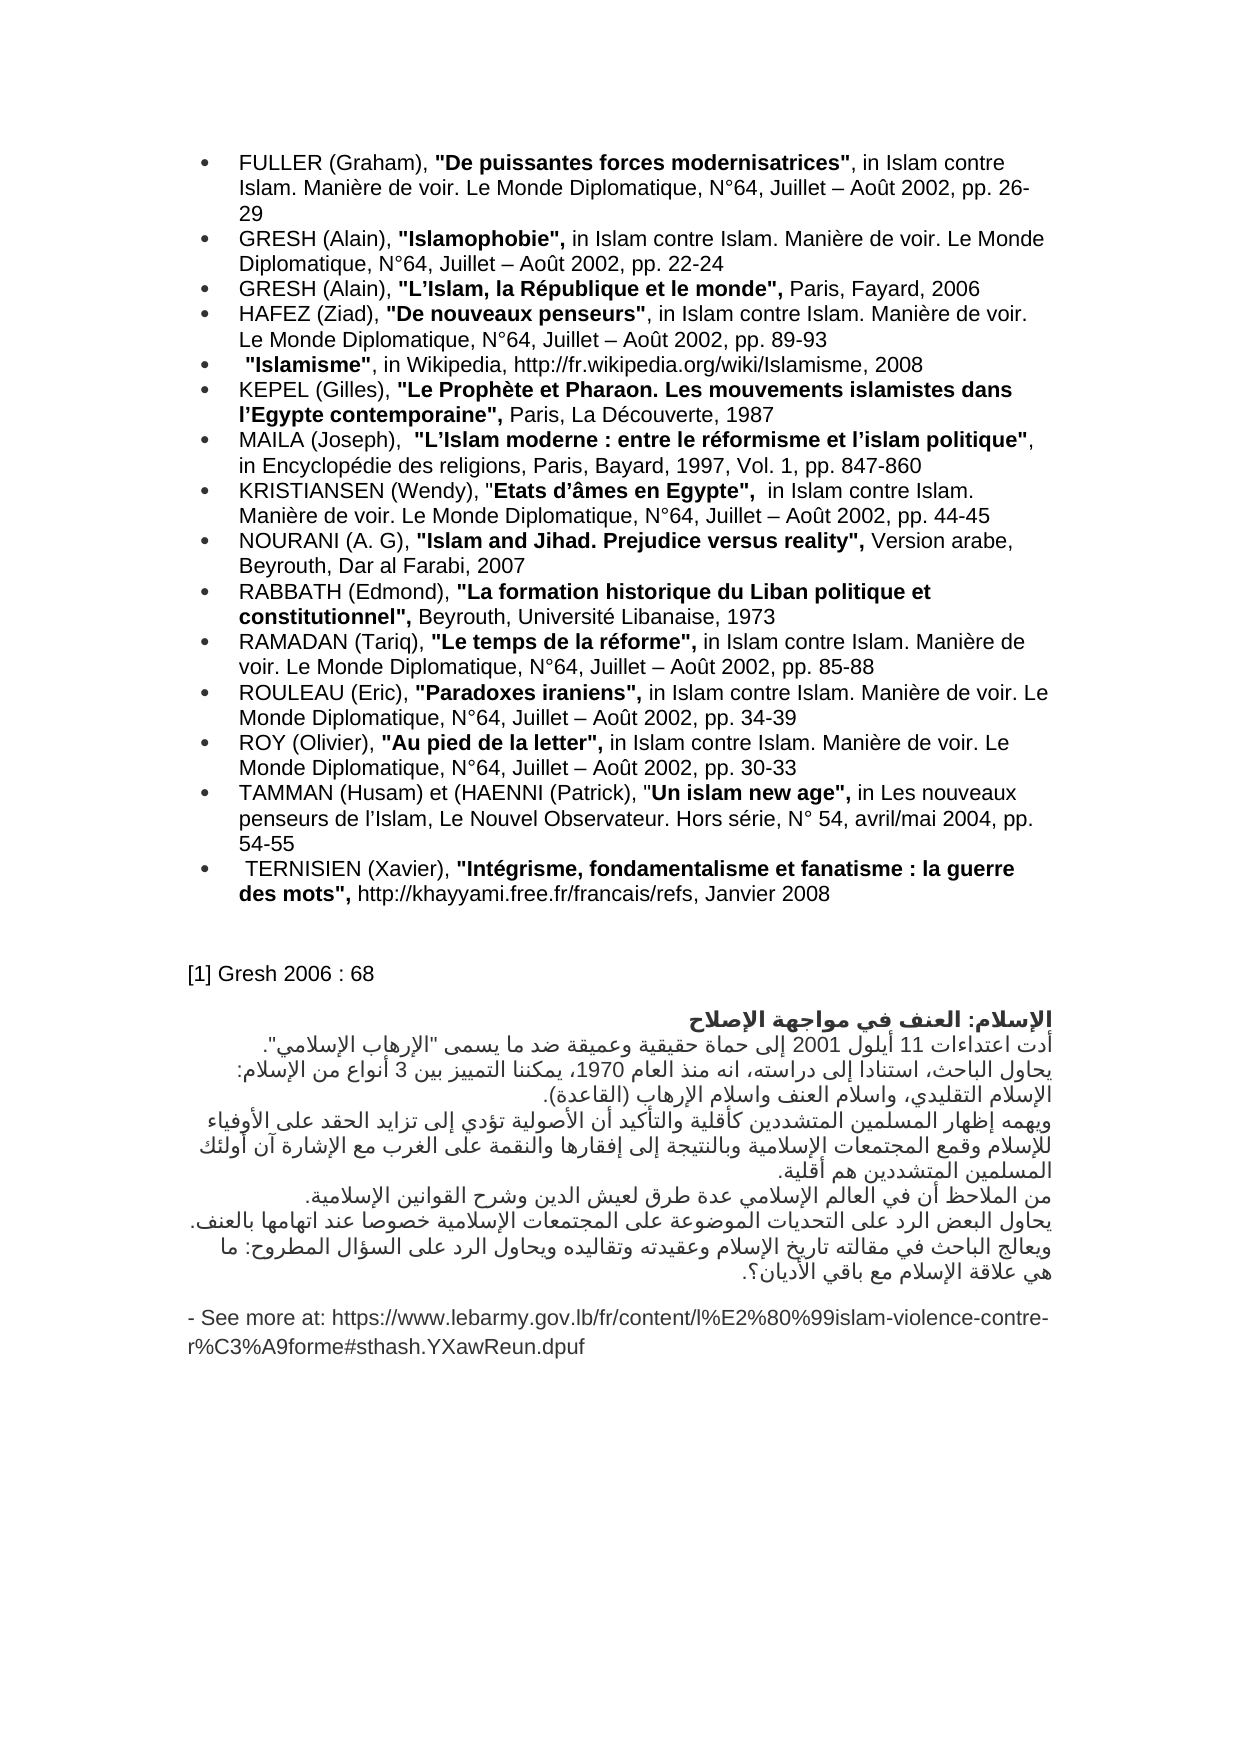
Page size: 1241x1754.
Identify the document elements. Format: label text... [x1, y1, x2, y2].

list RABBATH (Edmond), "La formation historique du Liban politique et constitutionnel", Beyrouth, Université Libanaise, 1973 [201, 578, 1053, 629]
text يحاول الباحث، استنادا إلى دراسته، انه منذ العام 1970، يمكننا التمييز بين 3 أنواع من الإسلام: الإسلام التقليدي، واسلام العنف واسلام الإرهاب (القاعدة). [187, 1057, 1053, 1107]
list TAMMAN (Husam) et (HAENNI (Patrick), "Un islam new age", in Les nouveaux penseurs de l’Islam, Le Nouvel Observateur. Hors série, N° 54, avril/mai 2004, pp. 54-55 [201, 780, 1053, 856]
list "Islamisme", in Wikipedia, http://fr.wikipedia.org/wiki/Islamisme, 2008 [201, 352, 1053, 377]
list HAFEZ (Ziad), "De nouveaux penseurs", in Islam contre Islam. Manière de voir. Le Monde Diplomatique, N°64, Juillet – Août 2002, pp. 89-93 [201, 301, 1053, 352]
list ROY (Olivier), "Au pied de la letter", in Islam contre Islam. Manière de voir. Le Monde Diplomatique, N°64, Juillet – Août 2002, pp. 30-33 [201, 730, 1053, 780]
text الإسلام: العنف في مواجهة الإصلاح [187, 1007, 1053, 1032]
text يحاول البعض الرد على التحديات الموضوعة على المجتمعات الإسلامية خصوصا عند اتهامها بالعنف. [187, 1208, 1053, 1233]
list GRESH (Alain), "L’Islam, la République et le monde", Paris, Fayard, 2006 [201, 276, 1053, 301]
text أدت اعتداءات 11 أيلول 2001 إلى حماة حقيقية وعميقة ضد ما يسمى "الإرهاب الإسلامي". [187, 1032, 1053, 1057]
list ROULEAU (Eric), "Paradoxes iraniens", in Islam contre Islam. Manière de voir. Le Monde Diplomatique, N°64, Juillet – Août 2002, pp. 34-39 [201, 679, 1053, 730]
text - See more at: https://www.lebarmy.gov.lb/fr/content/l%E2%80%99islam-violence-contre-r%C3%A9forme#sthash.YXawReun.dpuf [187, 1305, 1053, 1359]
text [1] Gresh 2006 : 68 [187, 961, 1053, 986]
list KEPEL (Gilles), "Le Prophète et Pharaon. Les mouvements islamistes dans l’Egypte contemporaine", Paris, La Découverte, 1987 [201, 377, 1053, 427]
text ويعالج الباحث في مقالته تاريخ الإسلام وعقيدته وتقاليده ويحاول الرد على السؤال المطروح: ما هي علاقة الإسلام مع باقي الأديان؟. [187, 1233, 1053, 1284]
list MAILA (Joseph), "L’Islam moderne : entre le réformisme et l’islam politique", in Encyclopédie des religions, Paris, Bayard, 1997, Vol. 1, pp. 847-860 [201, 427, 1053, 478]
list NOURANI (A. G), "Islam and Jihad. Prejudice versus reality", Version arabe, Beyrouth, Dar al Farabi, 2007 [201, 528, 1053, 578]
list FULLER (Graham), "De puissantes forces modernisatrices", in Islam contre Islam. Manière de voir. Le Monde Diplomatique, N°64, Juillet – Août 2002, pp. 26-29 [201, 150, 1053, 226]
text من الملاحظ أن في العالم الإسلامي عدة طرق لعيش الدين وشرح القوانين الإسلامية. [187, 1183, 1053, 1208]
list RAMADAN (Tariq), "Le temps de la réforme", in Islam contre Islam. Manière de voir. Le Monde Diplomatique, N°64, Juillet – Août 2002, pp. 85-88 [201, 629, 1053, 679]
text ويهمه إظهار المسلمين المتشددين كأقلية والتأكيد أن الأصولية تؤدي إلى تزايد الحقد على الأوفياء للإسلام وقمع المجتمعات الإسلامية وبالنتيجة إلى إفقارها والنقمة على الغرب مع الإشارة آن أولئك المسلمين المتشددين هم أقلية. [187, 1107, 1053, 1183]
list TERNISIEN (Xavier), "Intégrisme, fondamentalisme et fanatisme : la guerre des mots", http://khayyami.free.fr/francais/refs, Janvier 2008 [201, 856, 1053, 906]
list KRISTIANSEN (Wendy), "Etats d’âmes en Egypte", in Islam contre Islam. Manière de voir. Le Monde Diplomatique, N°64, Juillet – Août 2002, pp. 44-45 [201, 478, 1053, 528]
list GRESH (Alain), "Islamophobie", in Islam contre Islam. Manière de voir. Le Monde Diplomatique, N°64, Juillet – Août 2002, pp. 22-24 [201, 226, 1053, 276]
